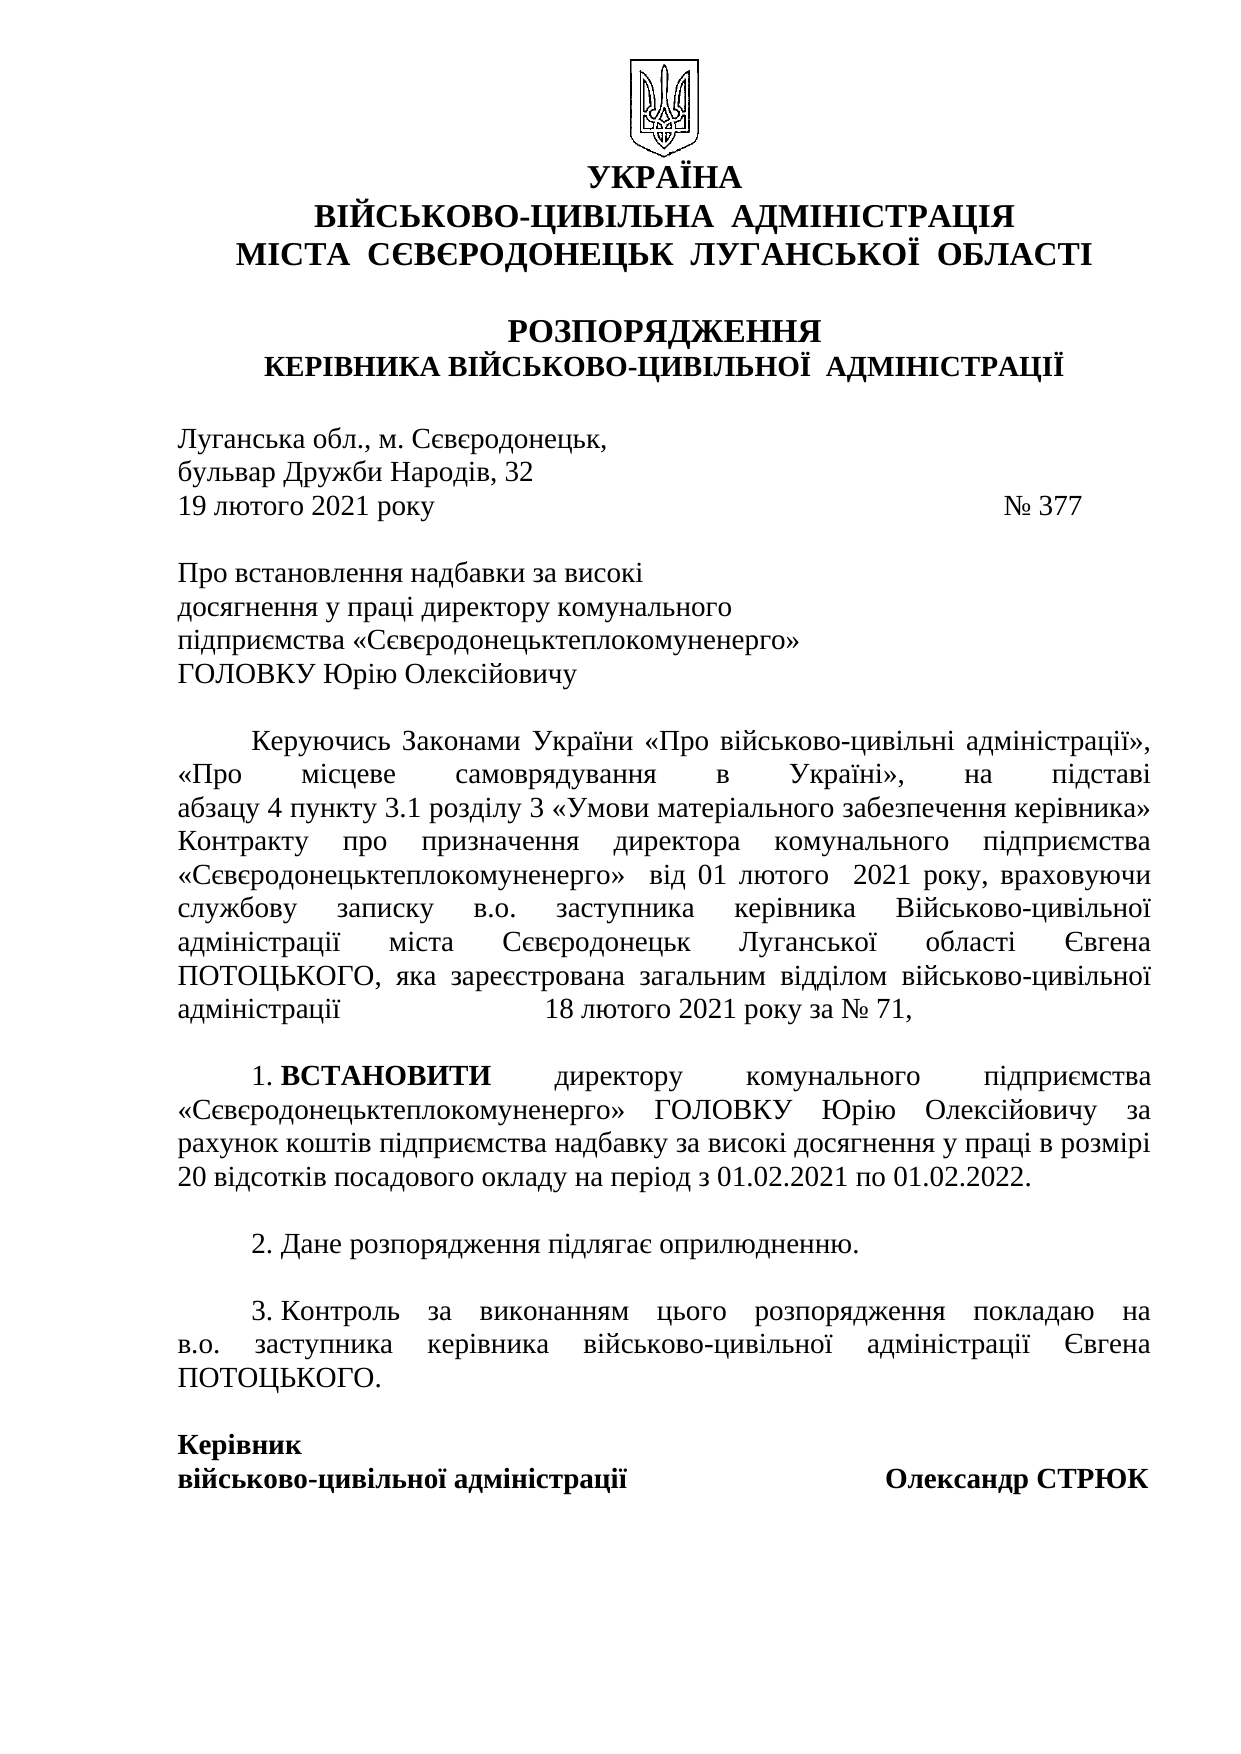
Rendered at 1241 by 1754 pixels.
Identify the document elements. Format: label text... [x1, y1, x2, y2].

text бульвар Дружби Народів, 32 [177, 454, 1152, 488]
text військово-цивільної адміністрації Олександр СТРЮК [177, 1461, 1152, 1494]
list Дане розпорядження підлягає оприлюдненню. [177, 1226, 1152, 1259]
list ВСТАНОВИТИ директору комунального підприємства «Сєвєродонецьктеплокомуненерго» ГОЛОВКУ Юрію Олексійовичу за рахунок коштів підприємства надбавку за високі досягнення у праці в розмірі 20 відсотків посадового окладу на період з 01.02.2021 по 01.02.2022. [177, 1058, 1152, 1192]
text досягнення у праці директору комунального [177, 589, 1152, 622]
text підприємства «Сєвєродонецьктеплокомуненерго» [177, 622, 1152, 656]
text Керуючись Законами України «Про військово-цивільні адміністрації», «Про місцеве самоврядування в Україні», на підставі абзацу 4 пункту 3.1 розділу 3 «Умови матеріального забезпечення керівника» Контракту про призначення директора комунального підприємства «Сєвєродонецьктеплокомуненерго» від 01 лютого 2021 року, враховуючи службову записку в.о. заступника керівника Військово-цивільної адміністрації міста Сєвєродонецьк Луганської області Євгена ПОТОЦЬКОГО, яка зареєстрована загальним відділом військово-цивільної адміністрації 18 лютого 2021 року за № 71, [177, 723, 1152, 1025]
text Керівник [177, 1427, 1152, 1461]
text Луганська обл., м. Сєвєродонецьк, [177, 421, 1152, 454]
text Про встановлення надбавки за високі [177, 555, 1152, 589]
text МІСТА СЄВЄРОДОНЕЦЬК ЛУГАНСЬКОЇ ОБЛАСТІ [177, 234, 1152, 272]
text КЕРІВНИКА ВІЙСЬКОВО-ЦИВІЛЬНОЇ АДМІНІСТРАЦІЇ [177, 349, 1152, 383]
text ГОЛОВКУ Юрію Олексійовичу [177, 656, 1152, 689]
text 19 лютого 2021 року № 377 [177, 488, 1152, 522]
list Контроль за виконанням цього розпорядження покладаю на в.о. заступника керівника військово-цивільної адміністрації Євгена ПОТОЦЬКОГО. [177, 1293, 1152, 1394]
text ВІЙСЬКОВО-ЦИВІЛЬНА АДМІНІСТРАЦІЯ [177, 196, 1152, 234]
text УКРАЇНА [177, 157, 1152, 196]
text РОЗПОРЯДЖЕННЯ [177, 311, 1152, 349]
